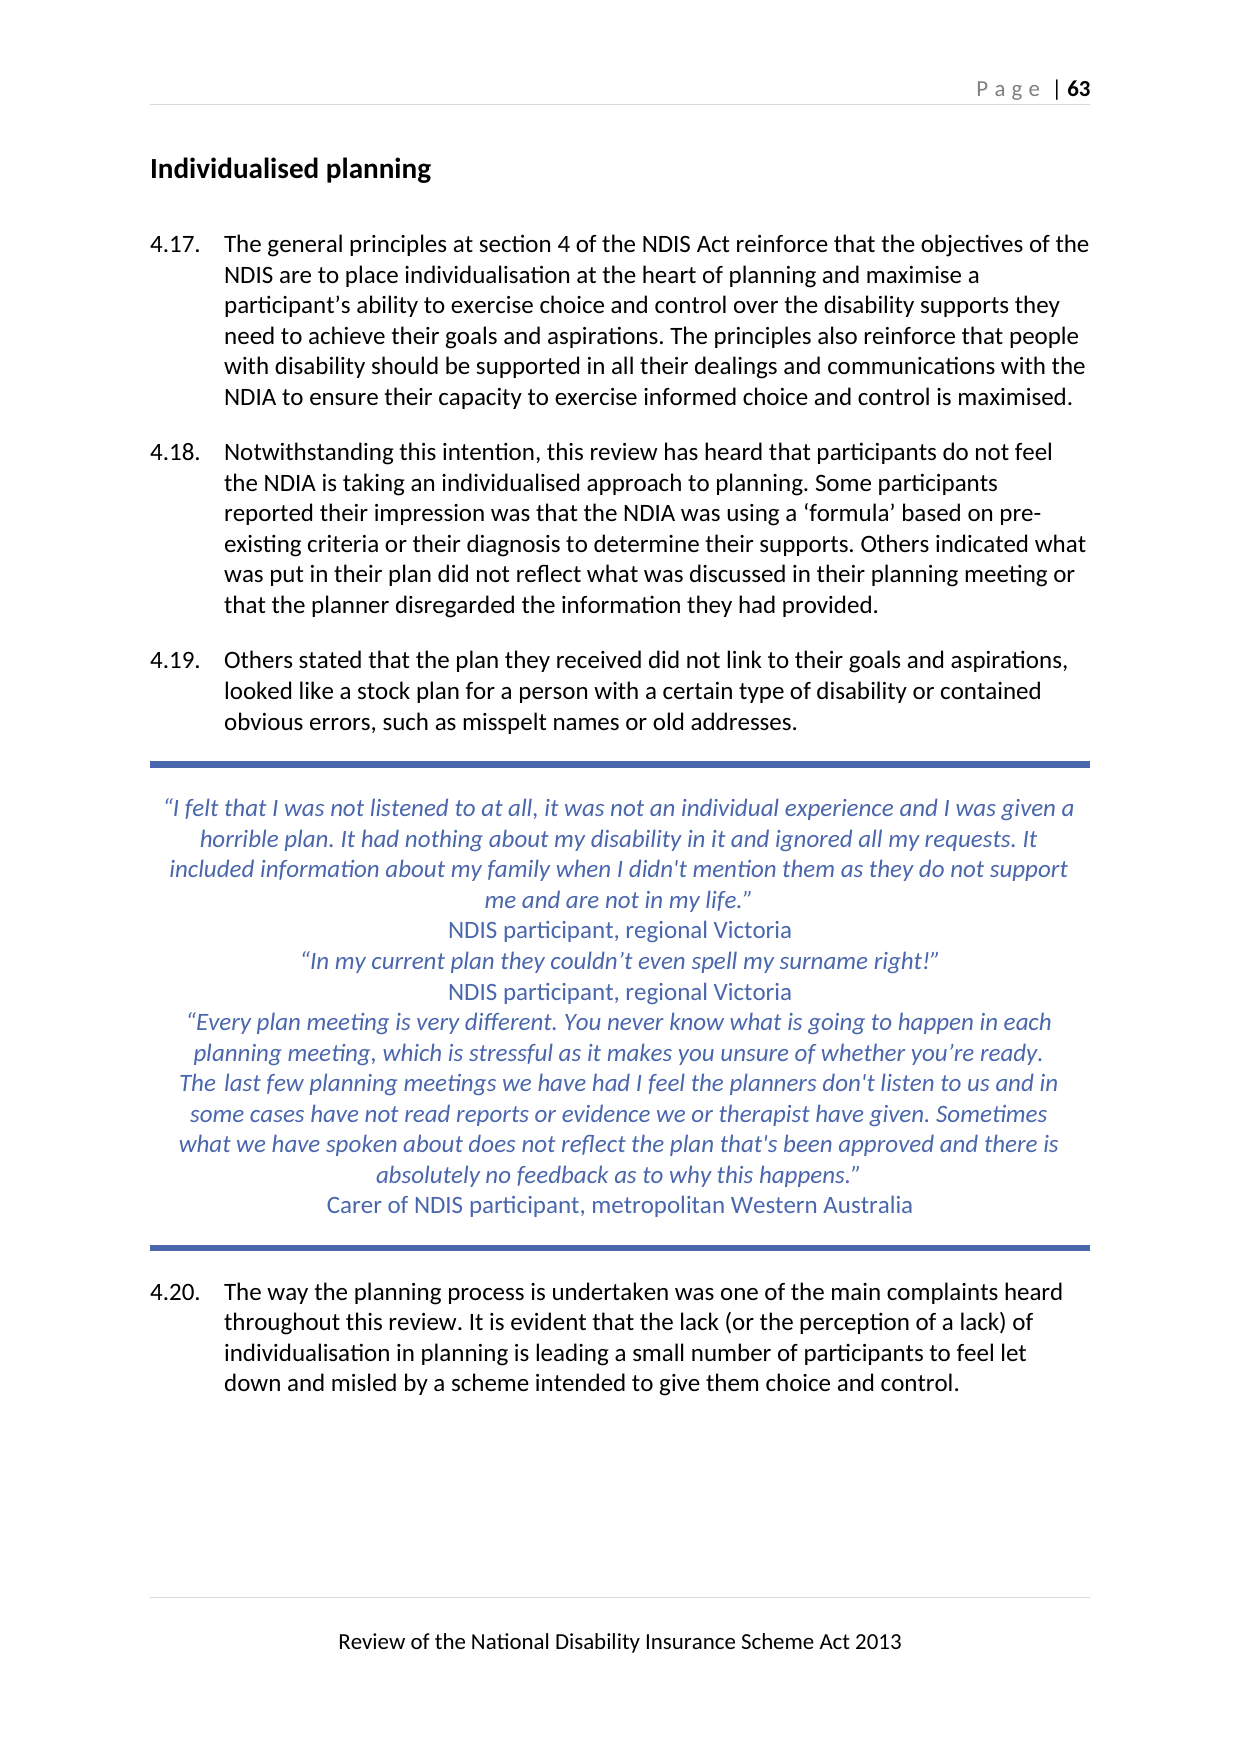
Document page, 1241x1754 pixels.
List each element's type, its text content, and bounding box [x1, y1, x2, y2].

subtitle Individualised planning [150, 150, 1090, 186]
text Notwithstanding this intention, this review has heard that participants do not feel the NDIA is taking an individualised approach to planning. Some participants reported their impression was that the NDIA was using a ‘formula’ based on pre-existing criteria or their diagnosis to determine their supports. Others indicated what was put in their plan did not reflect what was discussed in their planning meeting or that the planner disregarded the information they had provided. [150, 437, 1090, 620]
text Others stated that the plan they received did not link to their goals and aspirations, looked like a stock plan for a person with a certain type of disability or contained obvious errors, such as misspelt names or old addresses. [150, 645, 1090, 736]
text The way the planning process is undertaken was one of the main complaints heard throughout this review. It is evident that the lack (or the perception of a lack) of individualisation in planning is leading a small number of participants to feel let down and misled by a scheme intended to give them choice and control. [150, 1276, 1090, 1398]
text The general principles at section 4 of the NDIS Act reinforce that the objectives of the NDIS are to place individualisation at the heart of planning and maximise a participant’s ability to exercise choice and control over the disability supports they need to achieve their goals and aspirations. The principles also reinforce that people with disability should be supported in all their dealings and communications with the NDIA to ensure their capacity to exercise informed choice and control is maximised. [150, 228, 1090, 412]
table_header “I felt that I was not listened to at all, it was not an individual experience and I was given a horrible plan. It had nothing about my disability in it and ignored all my requests. It included information about my family when I didn't mention them as they do not support me and are not in my life.” NDIS participant, regional Victoria “In my current plan they couldn’t even spell my surname right!” NDIS participant, regional Victoria “Every plan meeting is very different. You never know what is going to happen in each planning meeting, which is stressful as it makes you unsure of whether you’re ready. The last few planning meetings we have had I feel the planners don't listen to us and in some cases have not read reports or evidence we or therapist have given. Sometimes what we have spoken about does not reflect the plan that's been approved and there is absolutely no feedback as to why this happens.” Carer of NDIS participant, metropolitan Western Australia [150, 768, 1090, 1245]
